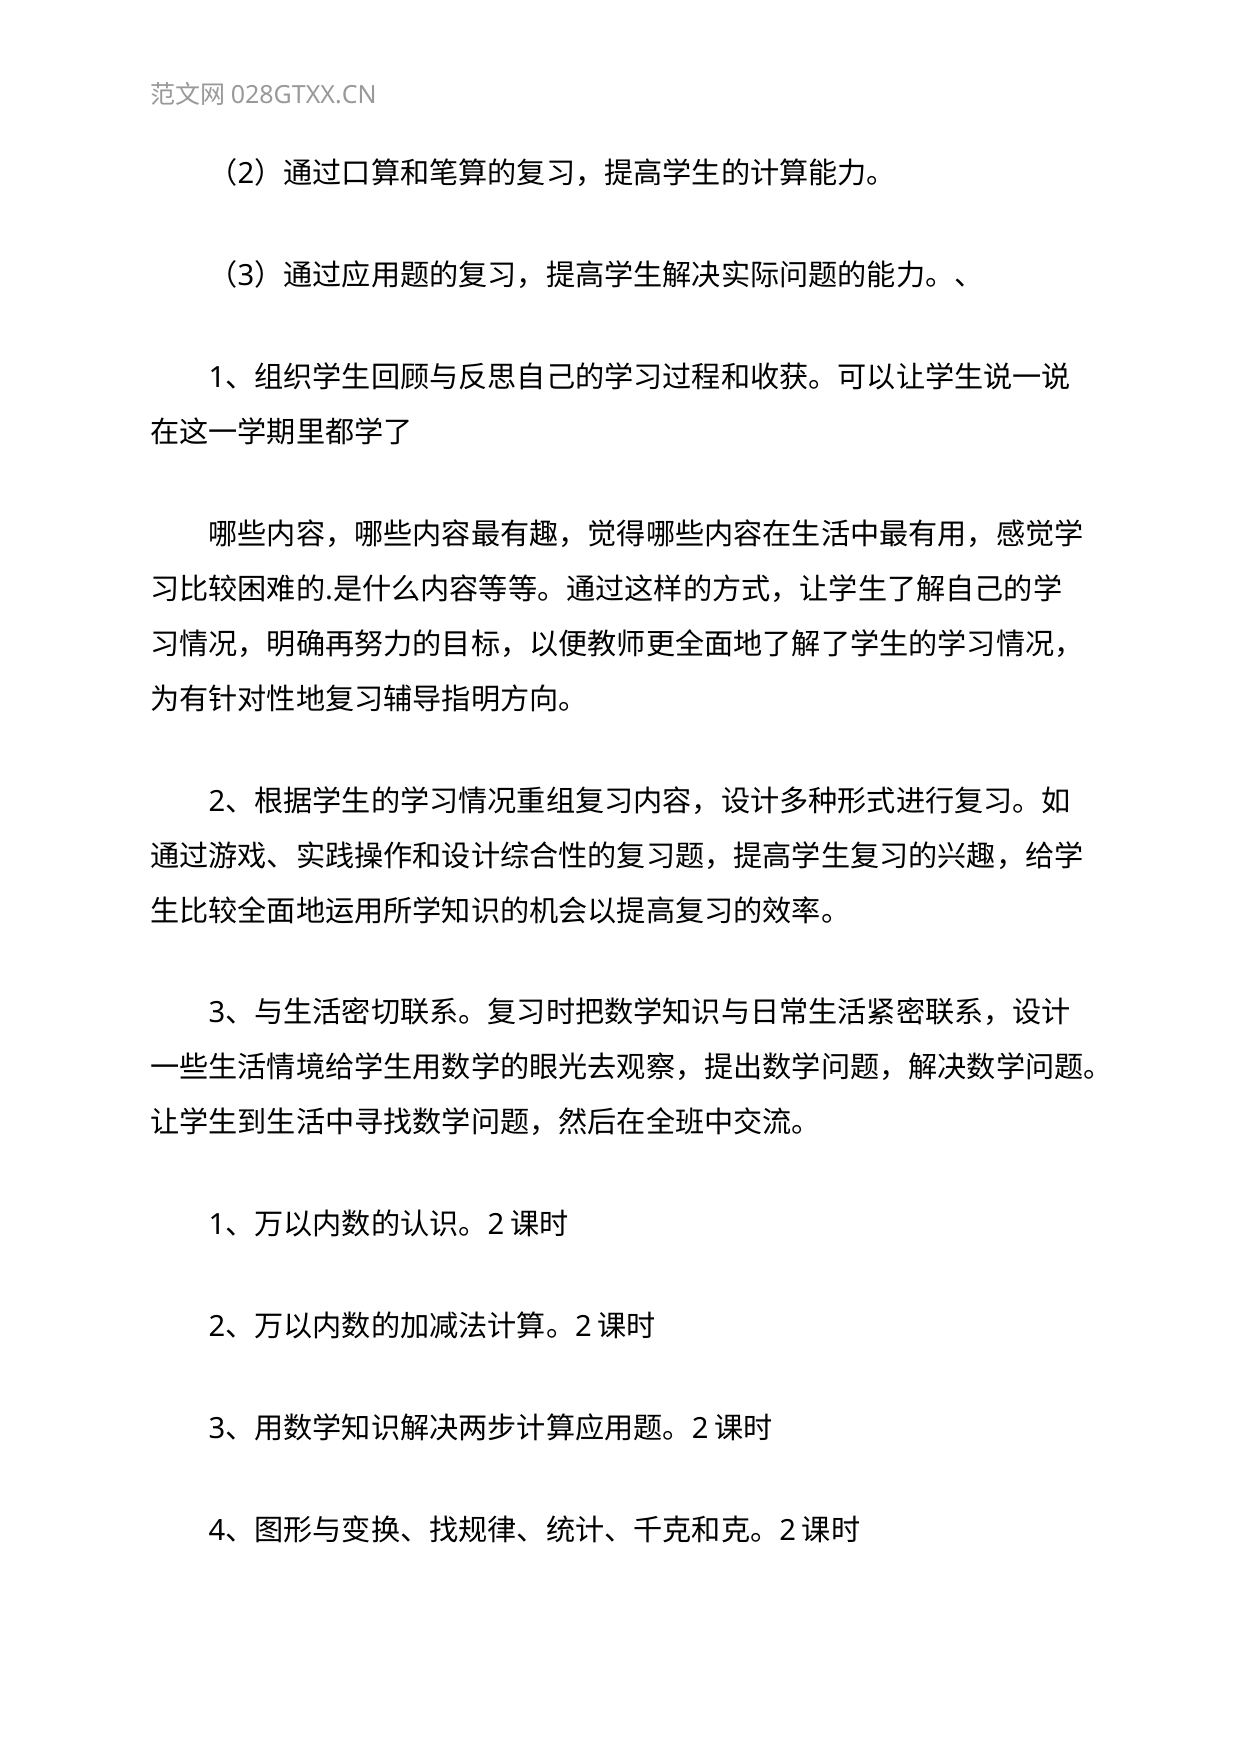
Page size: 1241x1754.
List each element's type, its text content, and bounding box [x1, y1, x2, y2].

text 1、万以内数的认识。2课时 [150, 1201, 1090, 1243]
text 1、组织学生回顾与反思自己的学习过程和收获。可以让学生说一说在这一学期里都学了 [150, 354, 1090, 451]
text 3、与生活密切联系。复习时把数学知识与日常生活紧密联系，设计一些生活情境给学生用数学的眼光去观察，提出数学问题，解决数学问题。让学生到生活中寻找数学问题，然后在全班中交流。 [150, 989, 1090, 1141]
text （2）通过口算和笔算的复习，提高学生的计算能力。 [150, 150, 1090, 192]
text 哪些内容，哪些内容最有趣，觉得哪些内容在生活中最有用，感觉学习比较困难的.是什么内容等等。通过这样的方式，让学生了解自己的学习情况，明确再努力的目标，以便教师更全面地了解了学生的学习情况，为有针对性地复习辅导指明方向。 [150, 511, 1090, 718]
text 2、万以内数的加减法计算。2课时 [150, 1303, 1090, 1345]
text 4、图形与变换、找规律、统计、千克和克。2课时 [150, 1507, 1090, 1549]
text 2、根据学生的学习情况重组复习内容，设计多种形式进行复习。如通过游戏、实践操作和设计综合性的复习题，提高学生复习的兴趣，给学生比较全面地运用所学知识的机会以提高复习的效率。 [150, 777, 1090, 929]
text （3）通过应用题的复习，提高学生解决实际问题的能力。、 [150, 252, 1090, 294]
text 3、用数学知识解决两步计算应用题。2课时 [150, 1404, 1090, 1447]
